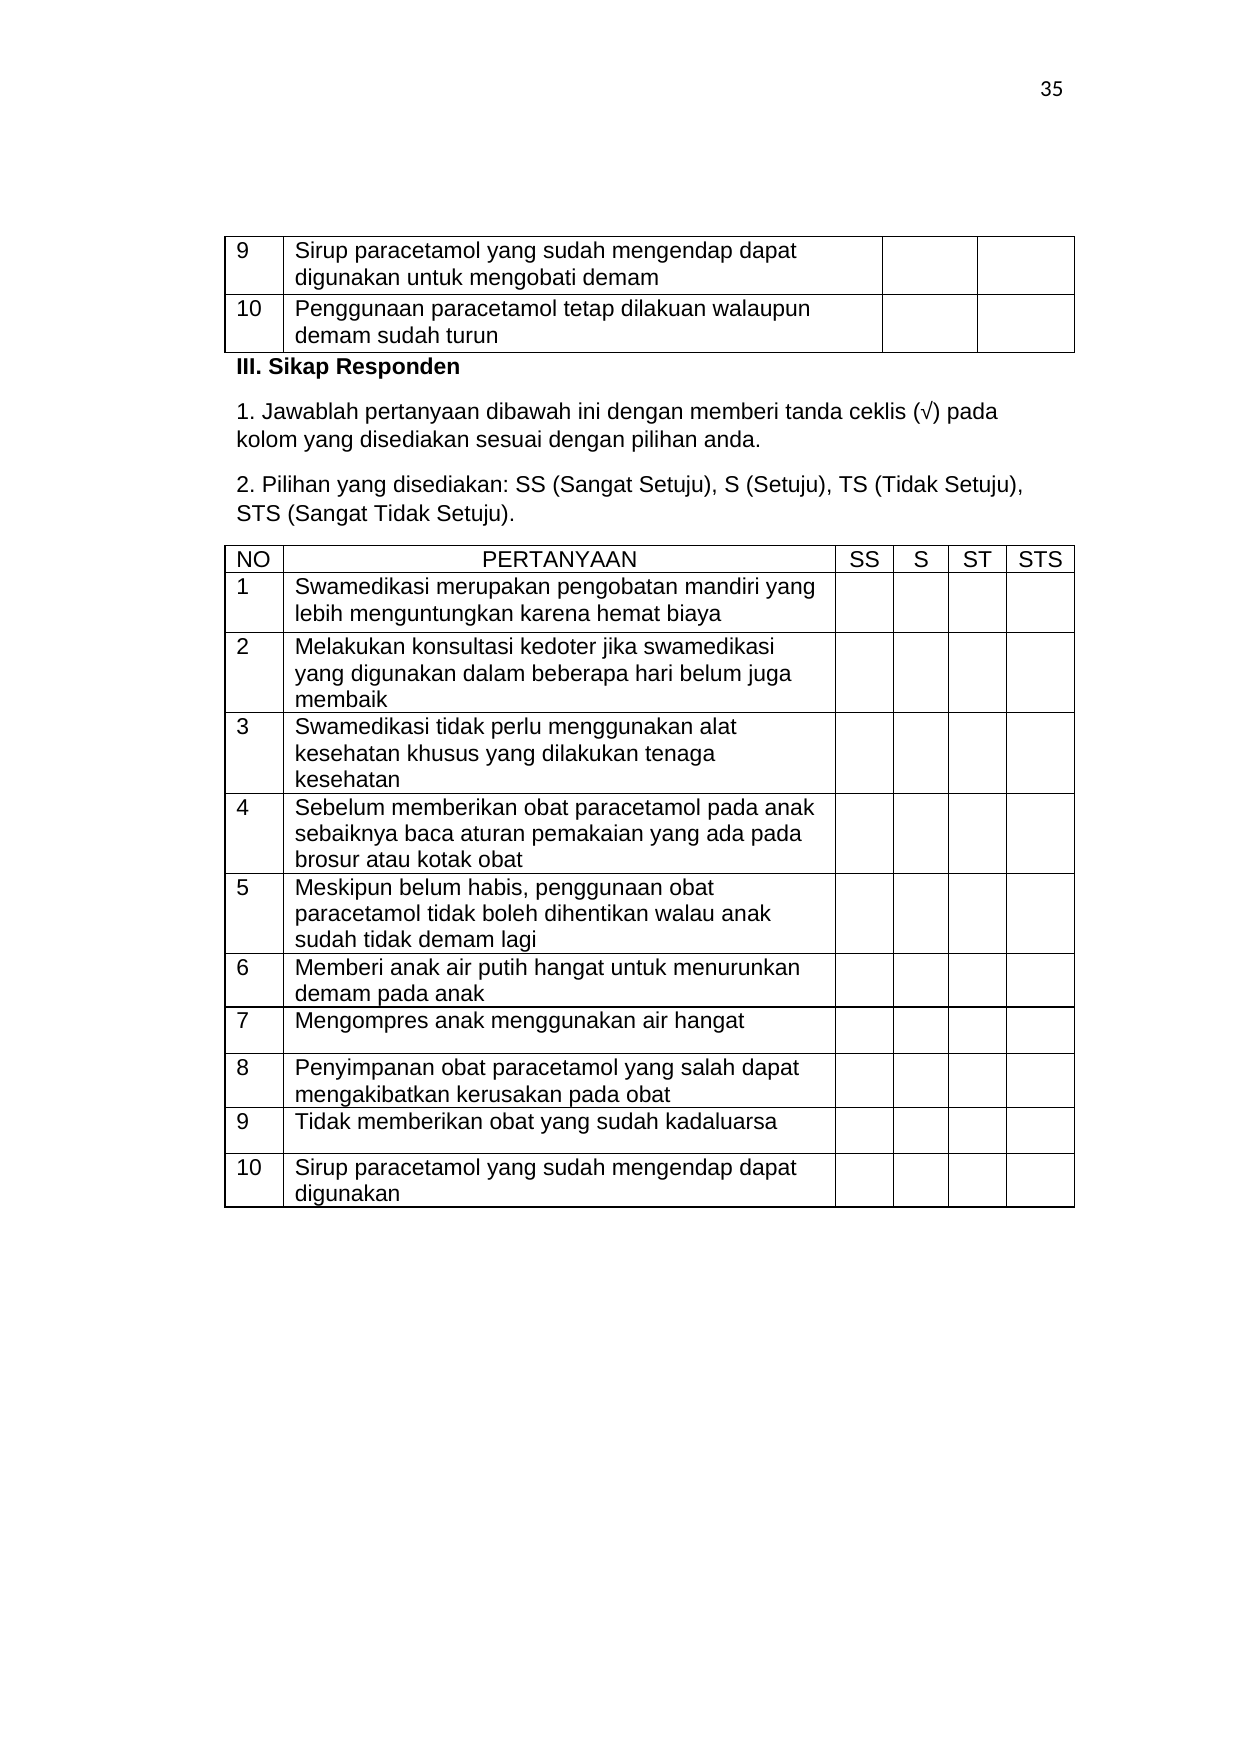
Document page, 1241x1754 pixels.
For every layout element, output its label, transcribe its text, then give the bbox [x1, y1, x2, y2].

table_header SS [836, 546, 893, 572]
table_cell [949, 633, 1006, 712]
table_cell [1007, 573, 1074, 632]
table_cell Melakukan konsultasi kedoter jika swamedikasi yang digunakan dalam beberapa hari belum juga membaik [284, 633, 835, 712]
table_cell [894, 1108, 948, 1153]
table_cell 10 [226, 1154, 283, 1206]
table_cell [949, 794, 1006, 872]
table_cell Sebelum memberikan obat paracetamol pada anak sebaiknya baca aturan pemakaian yang ada pada brosur atau kotak obat [284, 794, 835, 872]
table_cell [1007, 794, 1074, 872]
table_cell [836, 1008, 893, 1053]
table_cell 6 [226, 954, 283, 1006]
table_cell [836, 1108, 893, 1153]
table_cell [836, 794, 893, 872]
table_header STS [1007, 546, 1074, 572]
table_cell [883, 237, 977, 294]
table_cell [949, 1108, 1006, 1153]
table_cell 8 [226, 1054, 283, 1107]
table_cell Swamedikasi tidak perlu menggunakan alat kesehatan khusus yang dilakukan tenaga kesehatan [284, 713, 835, 792]
table_cell 3 [226, 713, 283, 792]
table_cell [1007, 633, 1074, 712]
table_cell [836, 1154, 893, 1206]
table_cell [894, 1154, 948, 1206]
table_cell 9 [226, 237, 283, 294]
table_header NO [226, 546, 283, 572]
table_cell [894, 1008, 948, 1053]
table_cell [894, 1054, 948, 1107]
table_cell 7 [226, 1008, 283, 1053]
table_cell [1007, 954, 1074, 1006]
text III. Sikap Responden [236, 353, 1063, 379]
table_cell [1007, 1154, 1074, 1206]
table_cell Sirup paracetamol yang sudah mengendap dapat digunakan untuk mengobati demam [284, 237, 882, 294]
table_cell [949, 573, 1006, 632]
table_cell [894, 874, 948, 953]
table_cell [949, 1054, 1006, 1107]
table_cell [949, 874, 1006, 953]
table_cell [1007, 874, 1074, 953]
table_cell Swamedikasi merupakan pengobatan mandiri yang lebih menguntungkan karena hemat biaya [284, 573, 835, 632]
table_cell [836, 633, 893, 712]
table_cell [1007, 1054, 1074, 1107]
table_header PERTANYAAN [284, 546, 835, 572]
table_cell [894, 794, 948, 872]
table_cell 9 [226, 1108, 283, 1153]
table_header ST [949, 546, 1006, 572]
table_cell [894, 633, 948, 712]
table_cell 5 [226, 874, 283, 953]
table_cell [883, 295, 977, 352]
table_cell [1007, 1108, 1074, 1153]
table_cell [836, 573, 893, 632]
table_cell [978, 295, 1074, 352]
table_header S [894, 546, 948, 572]
table_cell [894, 954, 948, 1006]
table_cell 2 [226, 633, 283, 712]
table_cell Sirup paracetamol yang sudah mengendap dapat digunakan [284, 1154, 835, 1206]
table_cell Meskipun belum habis, penggunaan obat paracetamol tidak boleh dihentikan walau anak sudah tidak demam lagi [284, 874, 835, 953]
table_cell [836, 1054, 893, 1107]
table_cell Memberi anak air putih hangat untuk menurunkan demam pada anak [284, 954, 835, 1006]
table_cell [1007, 713, 1074, 792]
table_cell 4 [226, 794, 283, 872]
table_cell [949, 1008, 1006, 1053]
table_cell 1 [226, 573, 283, 632]
table_cell [1007, 1008, 1074, 1053]
table_cell [949, 954, 1006, 1006]
table_cell [836, 713, 893, 792]
table_cell [978, 237, 1074, 294]
table_cell Tidak memberikan obat yang sudah kadaluarsa [284, 1108, 835, 1153]
text 2. Pilihan yang disediakan: SS (Sangat Setuju), S (Setuju), TS (Tidak Setuju), STS (Sangat Tidak Setuju). [236, 471, 1063, 526]
table_cell Mengompres anak menggunakan air hangat [284, 1008, 835, 1053]
table_cell 10 [226, 295, 283, 352]
table_cell Penyimpanan obat paracetamol yang salah dapat mengakibatkan kerusakan pada obat [284, 1054, 835, 1107]
table_cell [836, 874, 893, 953]
table_cell Penggunaan paracetamol tetap dilakuan walaupun demam sudah turun [284, 295, 882, 352]
text 1. Jawablah pertanyaan dibawah ini dengan memberi tanda ceklis (√) pada kolom yang disediakan sesuai dengan pilihan anda. [236, 398, 1063, 453]
table_cell [836, 954, 893, 1006]
table_cell [894, 713, 948, 792]
table_cell [949, 713, 1006, 792]
table_cell [894, 573, 948, 632]
table_cell [949, 1154, 1006, 1206]
